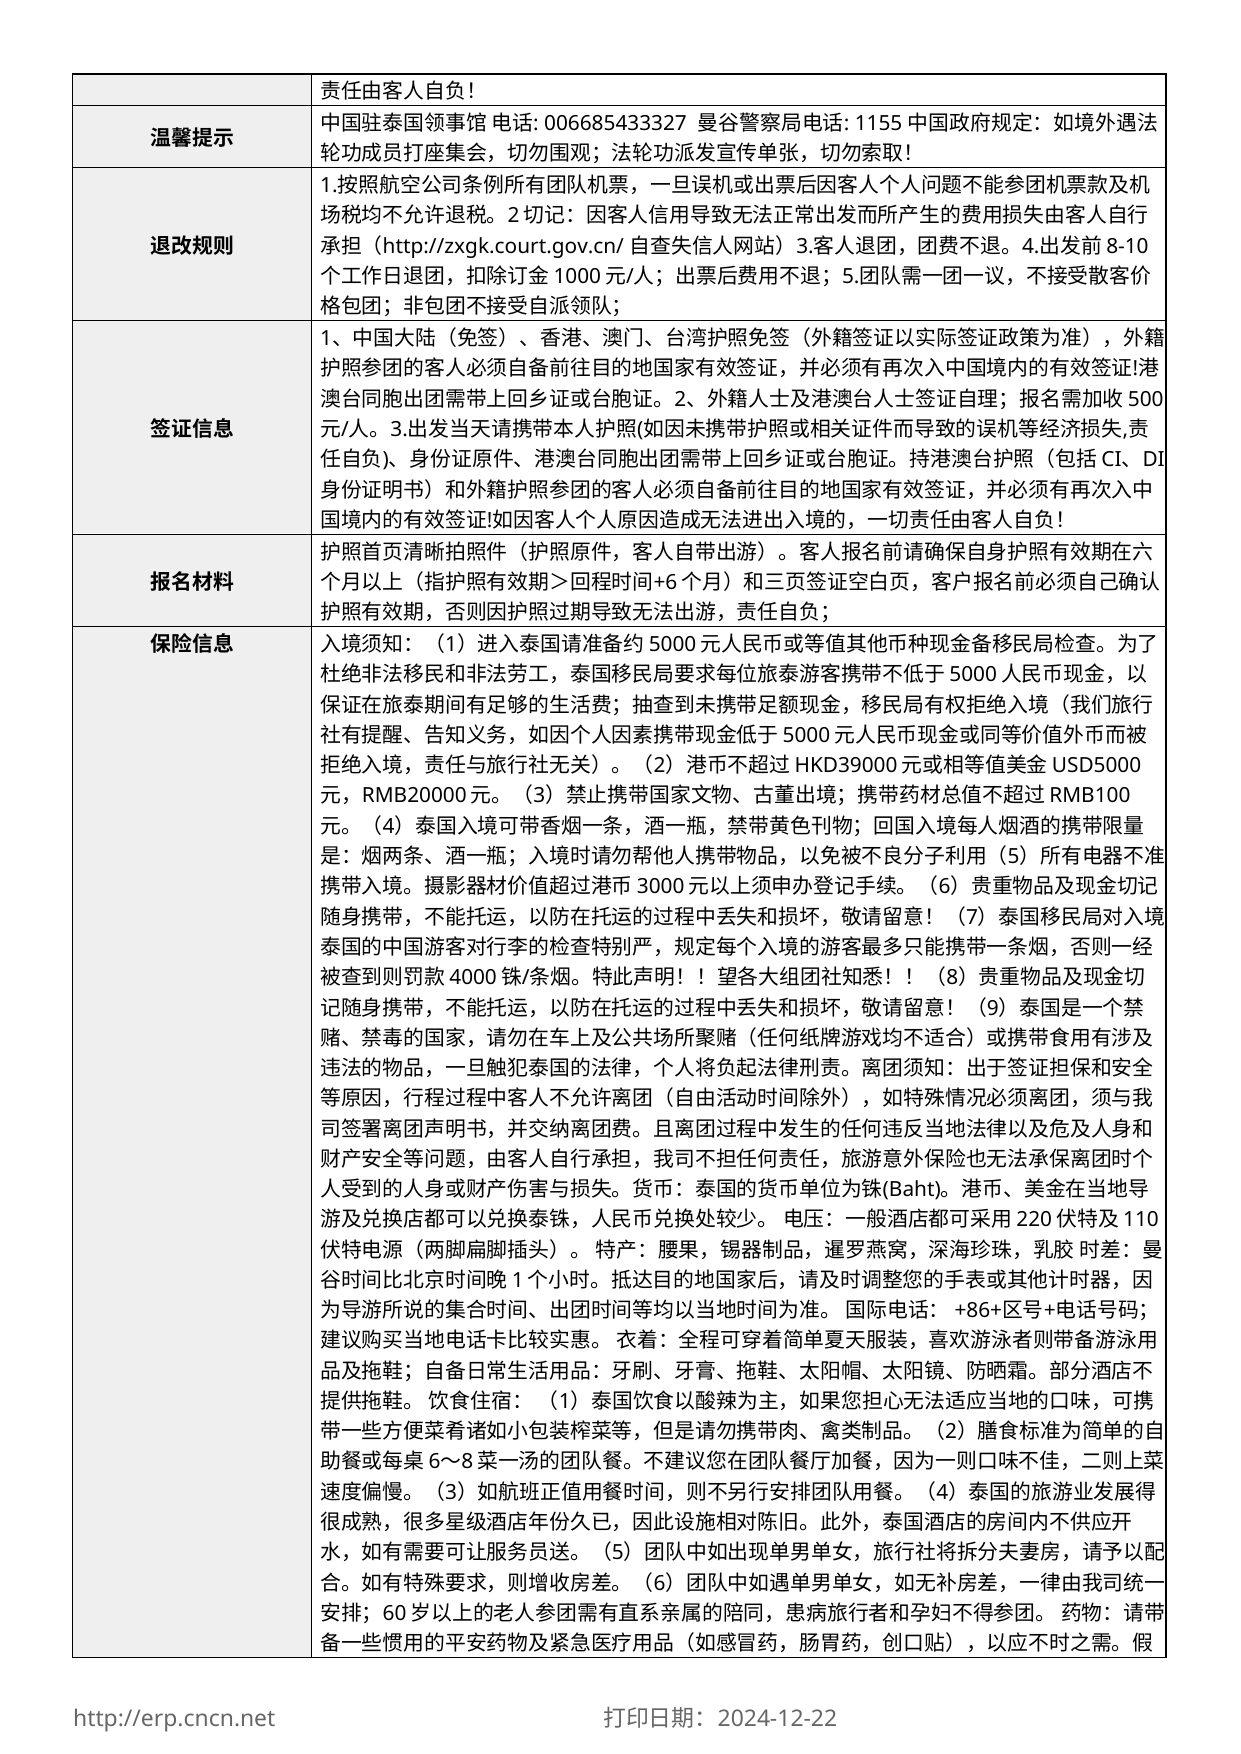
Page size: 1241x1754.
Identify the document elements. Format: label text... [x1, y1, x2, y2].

table_cell 报名材料 [73, 535, 311, 626]
table_cell 保险信息 [73, 627, 311, 1657]
table_cell 入境须知： [312, 627, 1165, 1657]
table_cell 签证信息 [73, 321, 311, 533]
table_header 预订须知 [73, 75, 311, 105]
table_cell 1.按照航空公司条例所有团队机票，一旦误机或出票后因客人个人问题不能参团机票款及机场税均不允许退税。 [312, 168, 1165, 320]
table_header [312, 75, 1165, 105]
table_cell 1、中国大陆（免签）、香港、澳门、台湾护照免签（外籍签证以实际签证政策为准），外籍护照参团的客人必须自备前往目的地国家有效签证，并必须有再次入中国境内的有效签证!港澳台同胞出团需带上回乡证或台胞证。 [312, 321, 1165, 533]
table_cell 中国驻泰国领事馆 电话: 006685433327 曼谷警察局电话: 1155 中国政府规定：如境外遇法轮功成员打座集会，切勿围观；法轮功派发宣传单张，切勿索取！ [312, 106, 1165, 167]
table_cell 护照首页清晰拍照件（护照原件，客人自带出游）。客人报名前请确保自身护照有效期在六个月以上（指护照有效期＞回程时间+6个月）和三页签证空白页，客户报名前必须自己确认护照有效期，否则因护照过期导致无法出游，责任自负； [312, 535, 1165, 626]
table_cell 退改规则 [73, 168, 311, 320]
table_cell 温馨提示 [73, 106, 311, 167]
